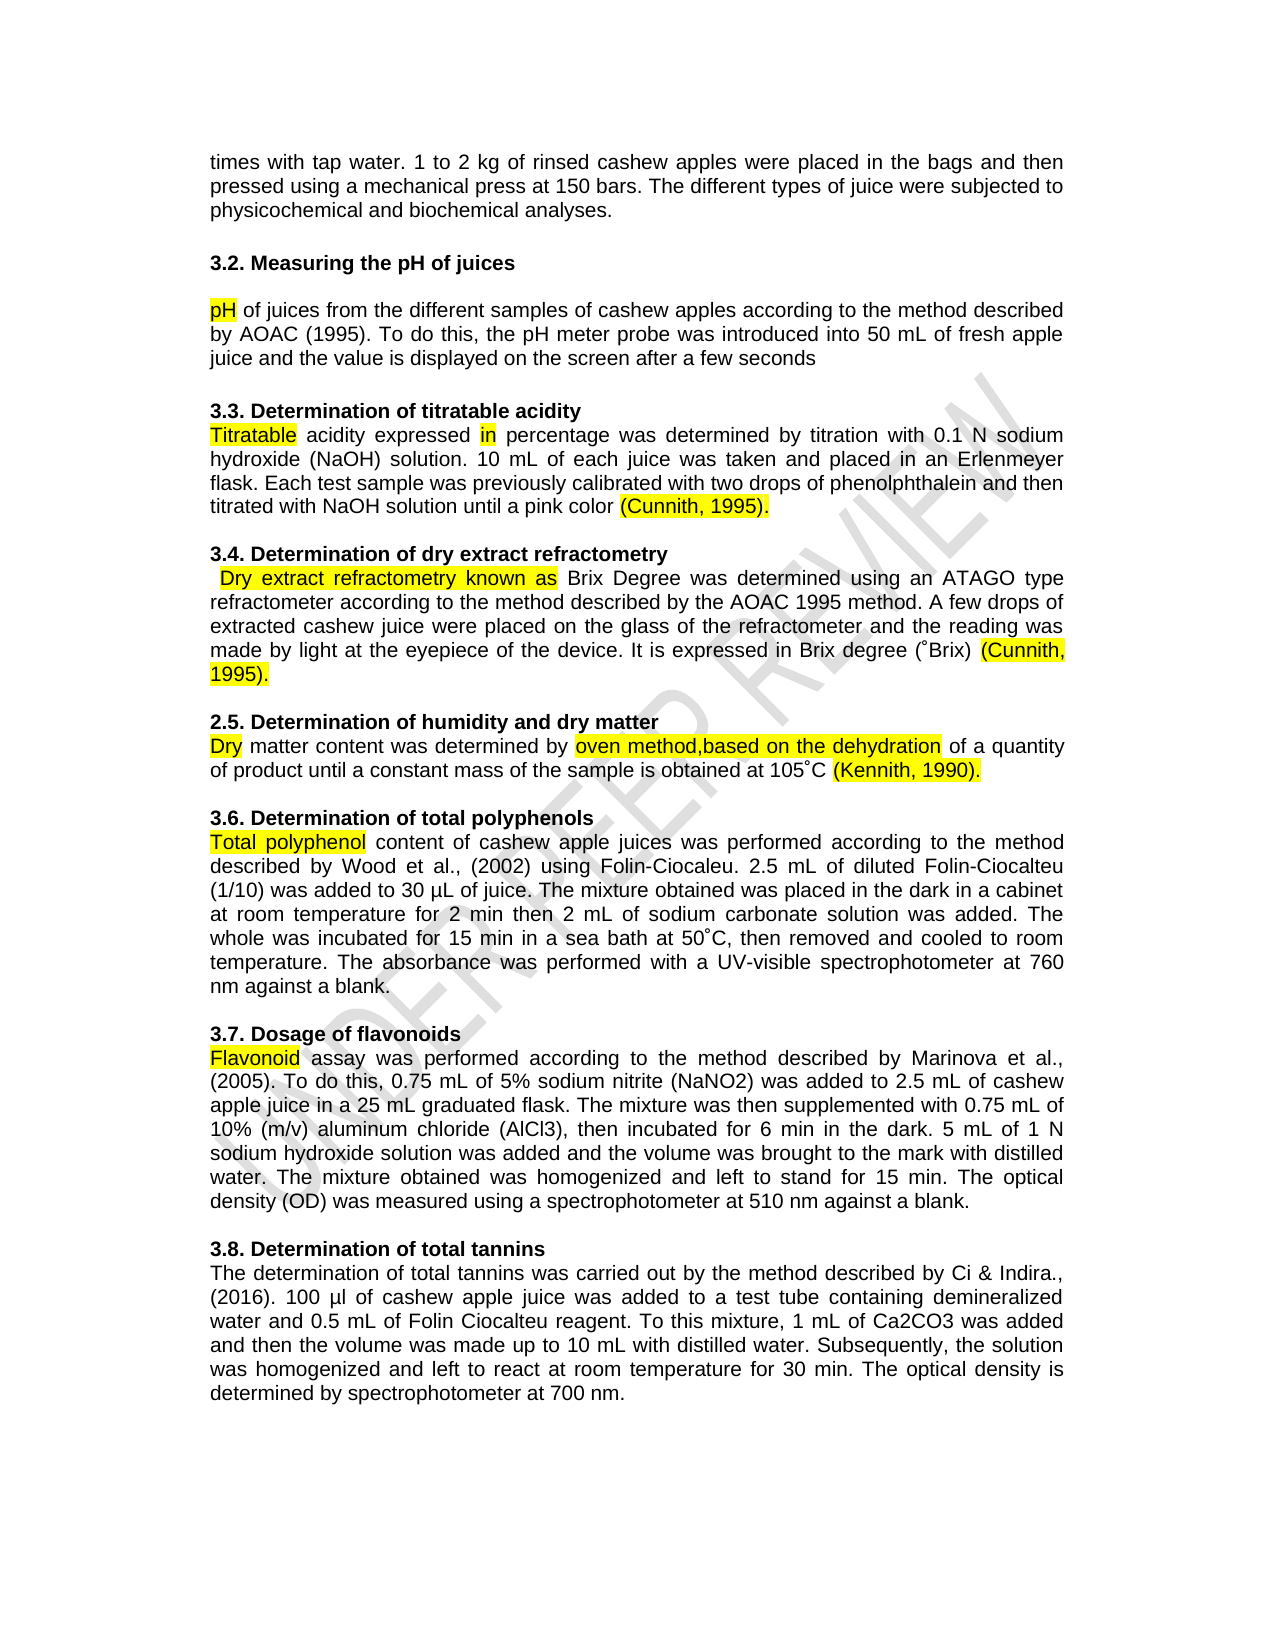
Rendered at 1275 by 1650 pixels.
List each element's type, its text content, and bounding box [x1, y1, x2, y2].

text 3.8. Determination of total tannins [210, 1237, 1065, 1261]
text 3.2. Measuring the pH of juices [210, 250, 1065, 274]
text Flavonoid assay was performed according to the method described by Marinova et al., (2005). To do this, 0.75 mL of 5% sodium nitrite (NaNO2) was added to 2.5 mL of cashew apple juice in a 25 mL graduated flask. The mixture was then supplemented with 0.75 mL of 10% (m/v) aluminum chloride (AlCl3), then incubated for 6 min in the dark. 5 mL of 1 N sodium hydroxide solution was added and the volume was brought to the mark with distilled water. The mixture obtained was homogenized and left to stand for 15 min. The optical density (OD) was measured using a spectrophotometer at 510 nm against a blank. [210, 1045, 1065, 1213]
text 3.6. Determination of total polyphenols [210, 806, 1065, 830]
text 3.7. Dosage of flavonoids [210, 1021, 1065, 1045]
text Dry matter content was determined by oven method,based on the dehydration of a quantity of product until a constant mass of the sample is obtained at 105˚C (Kennith, 1990). [210, 734, 833, 782]
text Dry extract refractometry known as Brix Degree was determined using an ATAGO type refractometer according to the method described by the AOAC 1995 method. A few drops of extracted cashew juice were placed on the glass of the refractometer and the reading was made by light at the eyepiece of the device. It is expressed in Brix degree (˚Brix) (Cunnith, 1995). [210, 566, 1065, 686]
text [210, 150, 1065, 222]
text 3.4. Determination of dry extract refractometry [210, 542, 1065, 566]
text The determination of total tannins was carried out by the method described by Ci & Indira., (2016). 100 µl of cashew apple juice was added to a test tube containing demineralized water and 0.5 mL of Folin Ciocalteu reagent. To this mixture, 1 mL of Ca2CO3 was added and then the volume was made up to 10 mL with distilled water. Subsequently, the solution was homogenized and left to react at room temperature for 30 min. The optical density is determined by spectrophotometer at 700 nm. [210, 1261, 1065, 1405]
text 2.5. Determination of humidity and dry matter [210, 710, 1065, 734]
text Total polyphenol content of cashew apple juices was performed according to the method described by Wood et al., (2002) using Folin-Ciocaleu. 2.5 mL of diluted Folin-Ciocalteu (1/10) was added to 30 µL of juice. The mixture obtained was placed in the dark in a cabinet at room temperature for 2 min then 2 mL of sodium carbonate solution was added. The whole was incubated for 15 min in a sea bath at 50˚C, then removed and cooled to room temperature. The absorbance was performed with a UV-visible spectrophotometer at 760 nm against a blank. [210, 830, 1065, 997]
text 3.3. Determination of titratable acidity [210, 398, 1065, 422]
text Titratable acidity expressed in percentage was determined by titration with 0.1 N sodium hydroxide (NaOH) solution. 10 mL of each juice was taken and placed in an Erlenmeyer flask. Each test sample was previously calibrated with two drops of phenolphthalein and then titrated with NaOH solution until a pink color (Cunnith, 1995). [210, 422, 1065, 518]
text pH of juices from the different samples of cashew apples according to the method described by AOAC (1995). To do this, the pH meter probe was introduced into 50 mL of fresh apple juice and the value is displayed on the screen after a few seconds [210, 298, 1065, 370]
